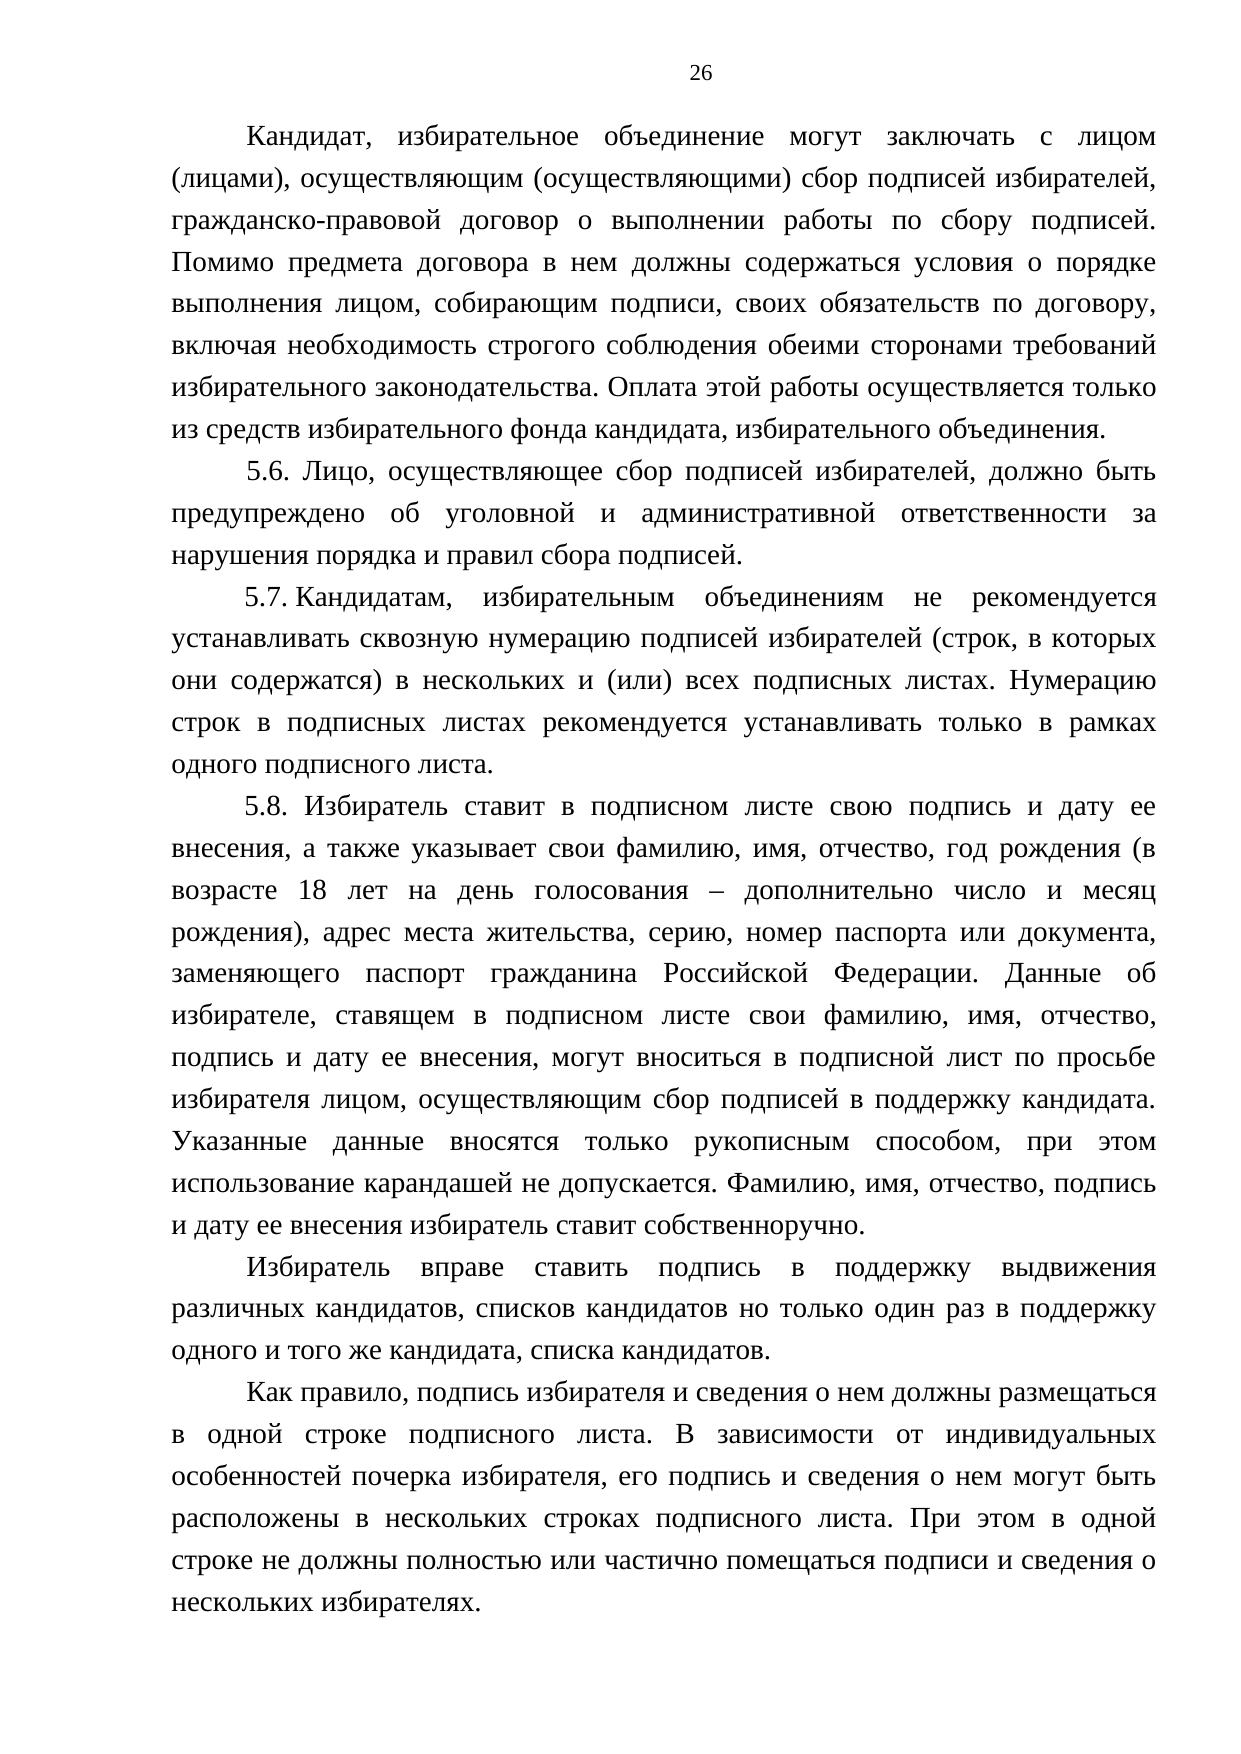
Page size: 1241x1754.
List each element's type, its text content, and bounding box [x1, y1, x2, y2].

text 5.8. Избиратель ставит в подписном листе свою подпись и дату ее внесения, а также указывает свои фамилию, имя, отчество, год рождения (в возрасте 18 лет на день голосования – дополнительно число и месяц рождения), адрес места жительства, серию, номер паспорта или документа, заменяющего паспорт гражданина Российской Федерации. Данные об избирателе, ставящем в подписном листе свои фамилию, имя, отчество, подпись и дату ее внесения, могут вноситься в подписной лист по просьбе избирателя лицом, осуществляющим сбор подписей в поддержку кандидата. Указанные данные вносятся только рукописным способом, при этом использование карандашей не допускается. Фамилию, имя, отчество, подпись и дату ее внесения избиратель ставит собственноручно. [171, 788, 1157, 1240]
text Избиратель вправе ставить подпись в поддержку выдвижения различных кандидатов, списков кандидатов но только один раз в поддержку одного и того же кандидата, списка кандидатов. [171, 1249, 1157, 1366]
text Кандидат, избирательное объединение могут заключать с лицом (лицами), осуществляющим (осуществляющими) сбор подписей избирателей, гражданско-правовой договор о выполнении работы по сбору подписей. Помимо предмета договора в нем должны содержаться условия о порядке выполнения лицом, собирающим подписи, своих обязательств по договору, включая необходимость строгого соблюдения обеими сторонами требований избирательного законодательства. Оплата этой работы осуществляется только из средств избирательного фонда кандидата, избирательного объединения. [171, 118, 1157, 445]
text Как правило, подпись избирателя и сведения о нем должны размещаться в одной строке подписного листа. В зависимости от индивидуальных особенностей почерка избирателя, его подпись и сведения о нем могут быть расположены в нескольких строках подписного листа. При этом в одной строке не должны полностью или частично помещаться подписи и сведения о нескольких избирателях. [171, 1374, 1157, 1617]
text 5.6. Лицо, осуществляющее сбор подписей избирателей, должно быть предупреждено об уголовной и административной ответственности за нарушения порядка и правил сбора подписей. [171, 453, 1157, 570]
text 5.7. Кандидатам, избирательным объединениям не рекомендуется устанавливать сквозную нумерацию подписей избирателей (строк, в которых они содержатся) в нескольких и (или) всех подписных листах. Нумерацию строк в подписных листах рекомендуется устанавливать только в рамках одного подписного листа. [171, 579, 1157, 780]
